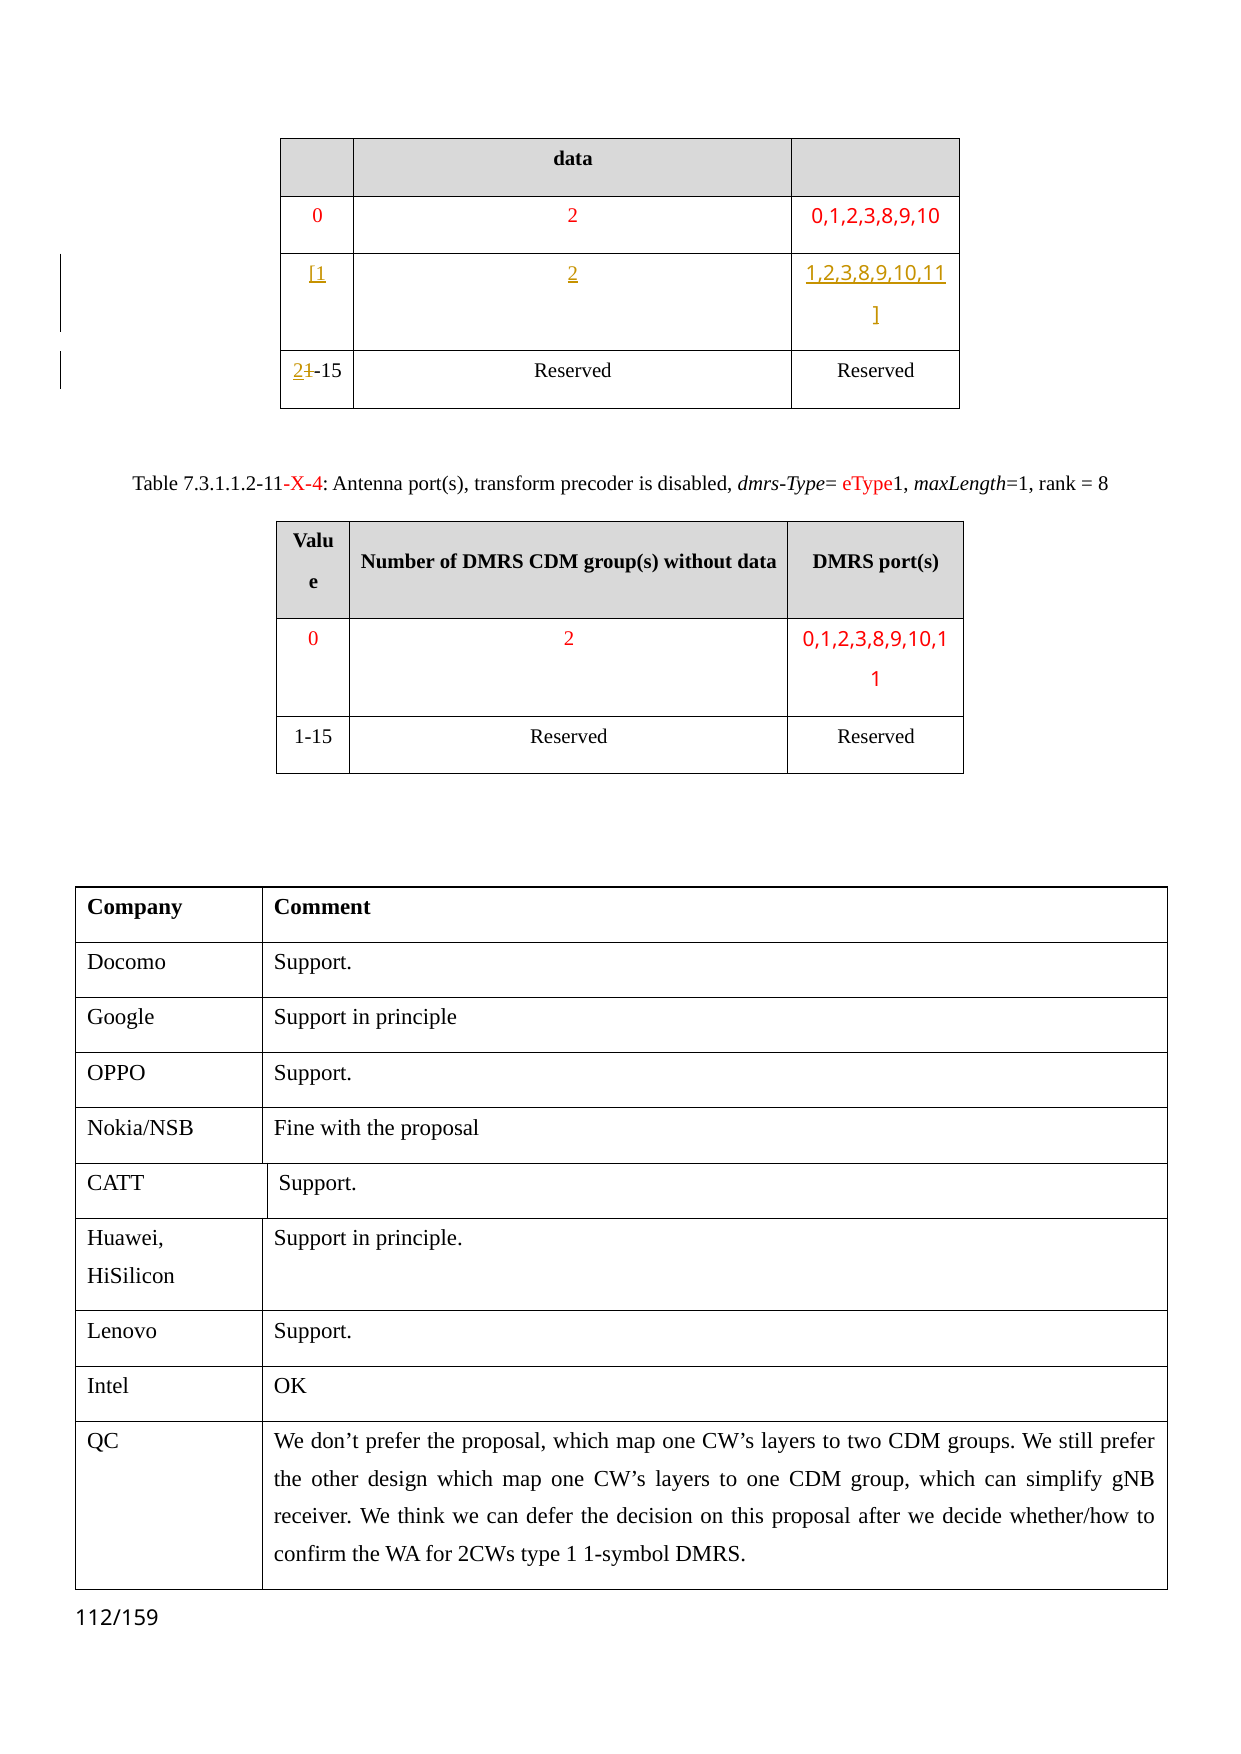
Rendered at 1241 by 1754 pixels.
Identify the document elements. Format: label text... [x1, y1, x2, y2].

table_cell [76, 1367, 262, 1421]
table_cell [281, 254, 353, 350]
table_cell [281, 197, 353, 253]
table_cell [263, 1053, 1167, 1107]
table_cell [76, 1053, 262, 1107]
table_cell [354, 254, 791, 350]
text Table 7.3.1.1.2-11-X-4: Antenna port(s), transform precoder is disabled, dmrs-Type= eType1, maxLength=1, rank = 8 [75, 464, 1165, 502]
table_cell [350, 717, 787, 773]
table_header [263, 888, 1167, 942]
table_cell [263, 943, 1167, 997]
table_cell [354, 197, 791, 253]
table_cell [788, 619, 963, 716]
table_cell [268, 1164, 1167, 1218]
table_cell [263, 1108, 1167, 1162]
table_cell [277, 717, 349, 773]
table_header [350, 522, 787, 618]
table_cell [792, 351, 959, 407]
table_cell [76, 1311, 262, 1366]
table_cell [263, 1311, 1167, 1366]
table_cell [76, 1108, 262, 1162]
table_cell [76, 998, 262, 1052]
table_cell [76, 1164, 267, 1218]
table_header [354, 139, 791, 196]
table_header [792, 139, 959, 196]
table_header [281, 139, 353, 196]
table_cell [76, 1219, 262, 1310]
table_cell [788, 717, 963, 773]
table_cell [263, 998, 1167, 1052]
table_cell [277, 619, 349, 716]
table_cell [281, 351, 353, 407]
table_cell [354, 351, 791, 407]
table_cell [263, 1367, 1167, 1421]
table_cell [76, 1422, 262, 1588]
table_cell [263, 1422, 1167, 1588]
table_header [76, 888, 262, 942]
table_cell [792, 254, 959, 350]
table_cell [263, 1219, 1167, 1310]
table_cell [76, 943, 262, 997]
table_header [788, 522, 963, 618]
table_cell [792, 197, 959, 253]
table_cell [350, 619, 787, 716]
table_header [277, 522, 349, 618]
